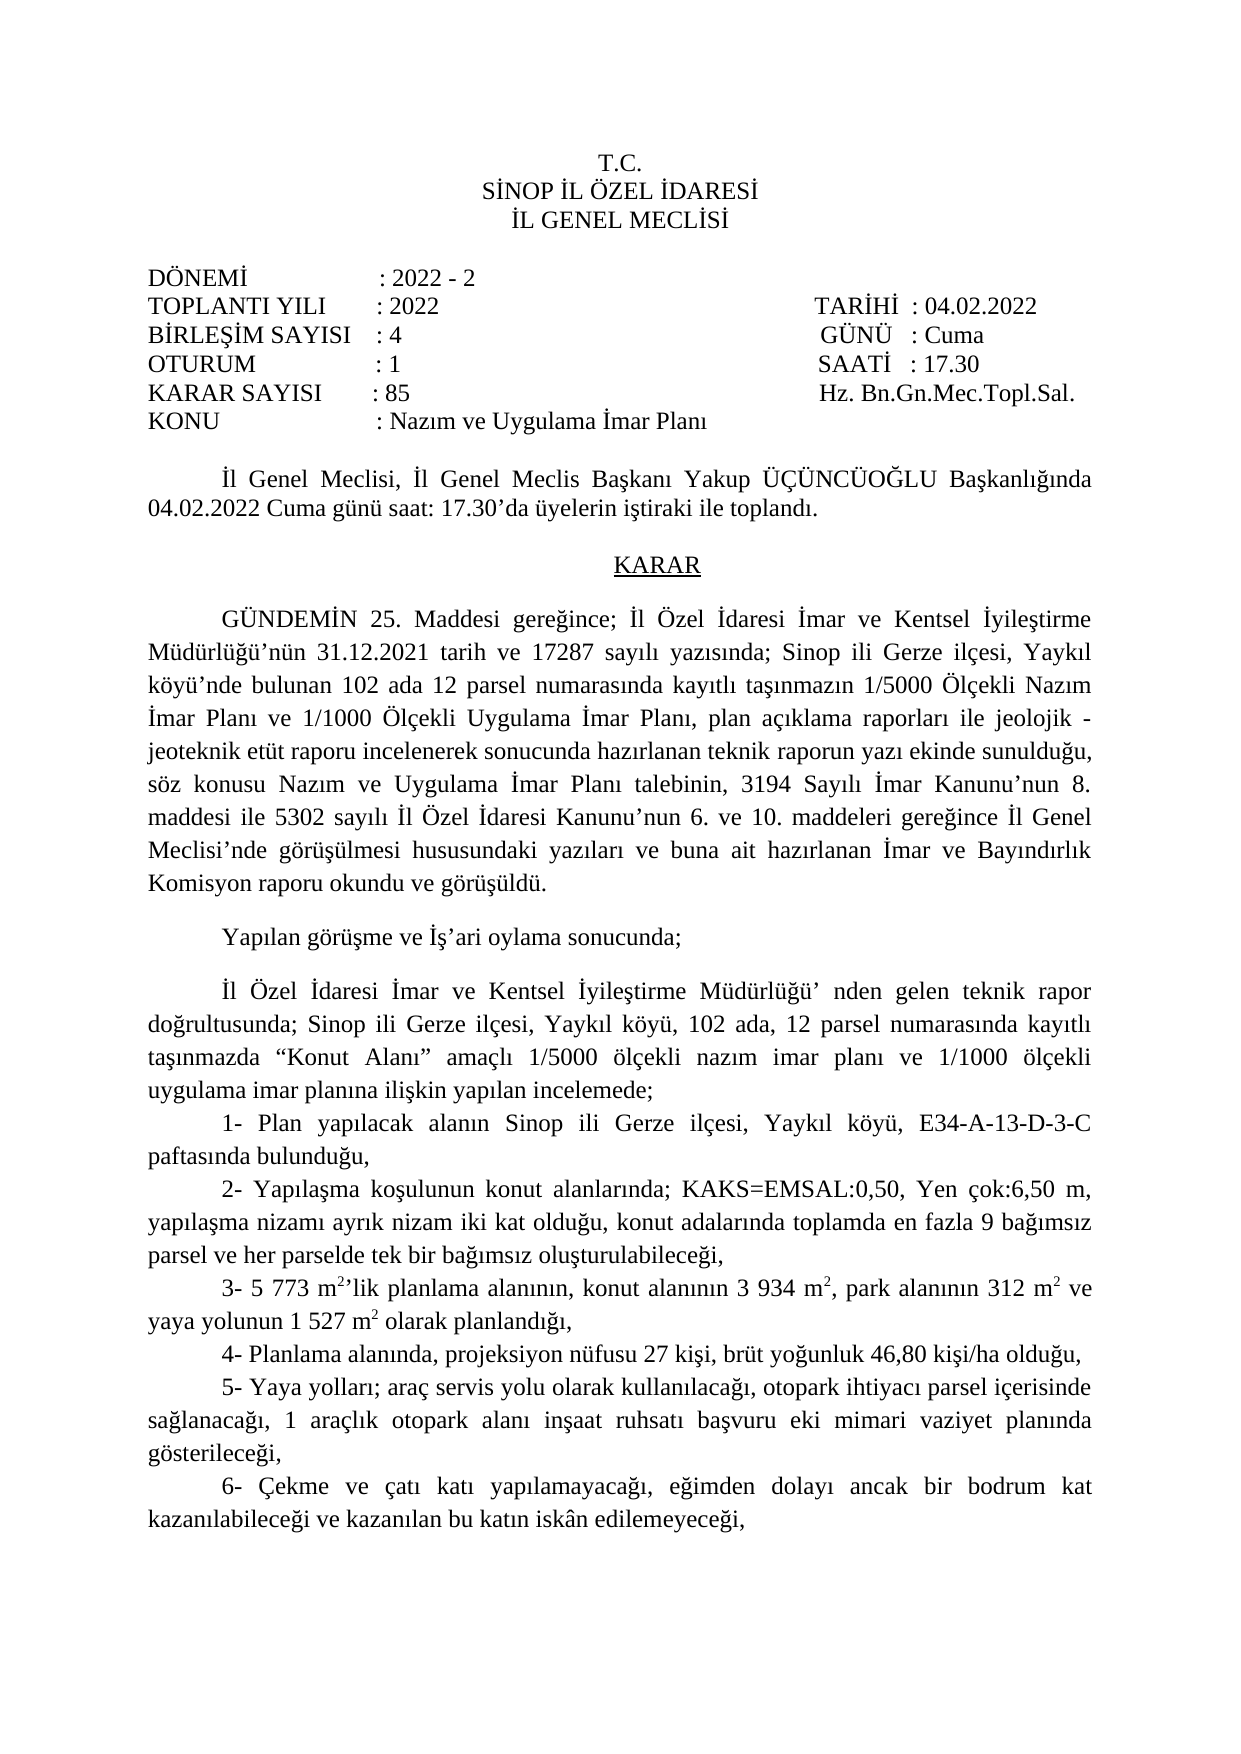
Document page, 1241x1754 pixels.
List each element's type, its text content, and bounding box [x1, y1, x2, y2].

text 2- Yapılaşma koşulunun konut alanlarında; KAKS=EMSAL:0,50, Yen çok:6,50 m, yapılaşma nizamı ayrık nizam iki kat olduğu, konut adalarında toplamda en fazla 9 bağımsız parsel ve her parselde tek bir bağımsız oluşturulabileceği, [148, 1174, 1093, 1269]
text TOPLANTI YILI : 2022 TARİHİ : 04.02.2022 [148, 291, 1093, 320]
text DÖNEMİ : 2022 - 2 [148, 263, 1093, 291]
text 6- Çekme ve çatı katı yapılamayacağı, eğimden dolayı ancak bir bodrum kat kazanılabileceği ve kazanılan bu katın iskân edilemeyeceği, [148, 1471, 1093, 1533]
text T.C. [148, 148, 1093, 176]
text SİNOP İL ÖZEL İDARESİ [148, 176, 1093, 205]
text KONU : Nazım ve Uygulama İmar Planı [148, 406, 1093, 435]
text İl Özel İdaresi İmar ve Kentsel İyileştirme Müdürlüğü’ nden gelen teknik rapor doğrultusunda; Sinop ili Gerze ilçesi, Yaykıl köyü, 102 ada, 12 parsel numarasında kayıtlı taşınmazda “Konut Alanı” amaçlı 1/5000 ölçekli nazım imar planı ve 1/1000 ölçekli uygulama imar planına ilişkin yapılan incelemede; [148, 976, 1093, 1104]
text GÜNDEMİN 25. Maddesi gereğince; İl Özel İdaresi İmar ve Kentsel İyileştirme Müdürlüğü’nün 31.12.2021 tarih ve 17287 sayılı yazısında; Sinop ili Gerze ilçesi, Yaykıl köyü’nde bulunan 102 ada 12 parsel numarasında kayıtlı taşınmazın 1/5000 Ölçekli Nazım İmar Planı ve 1/1000 Ölçekli Uygulama İmar Planı, plan açıklama raporları ile jeolojik - jeoteknik etüt raporu incelenerek sonucunda hazırlanan teknik raporun yazı ekinde sunulduğu, söz konusu Nazım ve Uygulama İmar Planı talebinin, 3194 Sayılı İmar Kanunu’nun 8. maddesi ile 5302 sayılı İl Özel İdaresi Kanunu’nun 6. ve 10. maddeleri gereğince İl Genel Meclisi’nde görüşülmesi hususundaki yazıları ve buna ait hazırlanan İmar ve Bayındırlık Komisyon raporu okundu ve görüşüldü. [148, 604, 1093, 897]
text BİRLEŞİM SAYISI : 4 GÜNÜ : Cuma [148, 320, 1093, 349]
text Yapılan görüşme ve İş’ari oylama sonucunda; [148, 922, 1093, 951]
text 4- Planlama alanında, projeksiyon nüfusu 27 kişi, brüt yoğunluk 46,80 kişi/ha olduğu, [148, 1339, 1093, 1368]
text KARAR [148, 550, 1093, 579]
text İL GENEL MECLİSİ [148, 205, 1093, 234]
text 3- 5 773 m2’lik planlama alanının, konut alanının 3 934 m2, park alanının 312 m2 ve yaya yolunun 1 527 m2 olarak planlandığı, [148, 1273, 1093, 1335]
text İl Genel Meclisi, İl Genel Meclis Başkanı Yakup ÜÇÜNCÜOĞLU Başkanlığında 04.02.2022 Cuma günü saat: 17.30’da üyelerin iştiraki ile toplandı. [148, 464, 1093, 521]
text 5- Yaya yolları; araç servis yolu olarak kullanılacağı, otopark ihtiyacı parsel içerisinde sağlanacağı, 1 araçlık otopark alanı inşaat ruhsatı başvuru eki mimari vaziyet planında gösterileceği, [148, 1372, 1093, 1467]
text 1- Plan yapılacak alanın Sinop ili Gerze ilçesi, Yaykıl köyü, E34-A-13-D-3-C paftasında bulunduğu, [148, 1108, 1093, 1170]
text OTURUM : 1 SAATİ : 17.30 [148, 349, 1093, 378]
text KARAR SAYISI : 85 Hz. Bn.Gn.Mec.Topl.Sal. [148, 378, 1093, 406]
